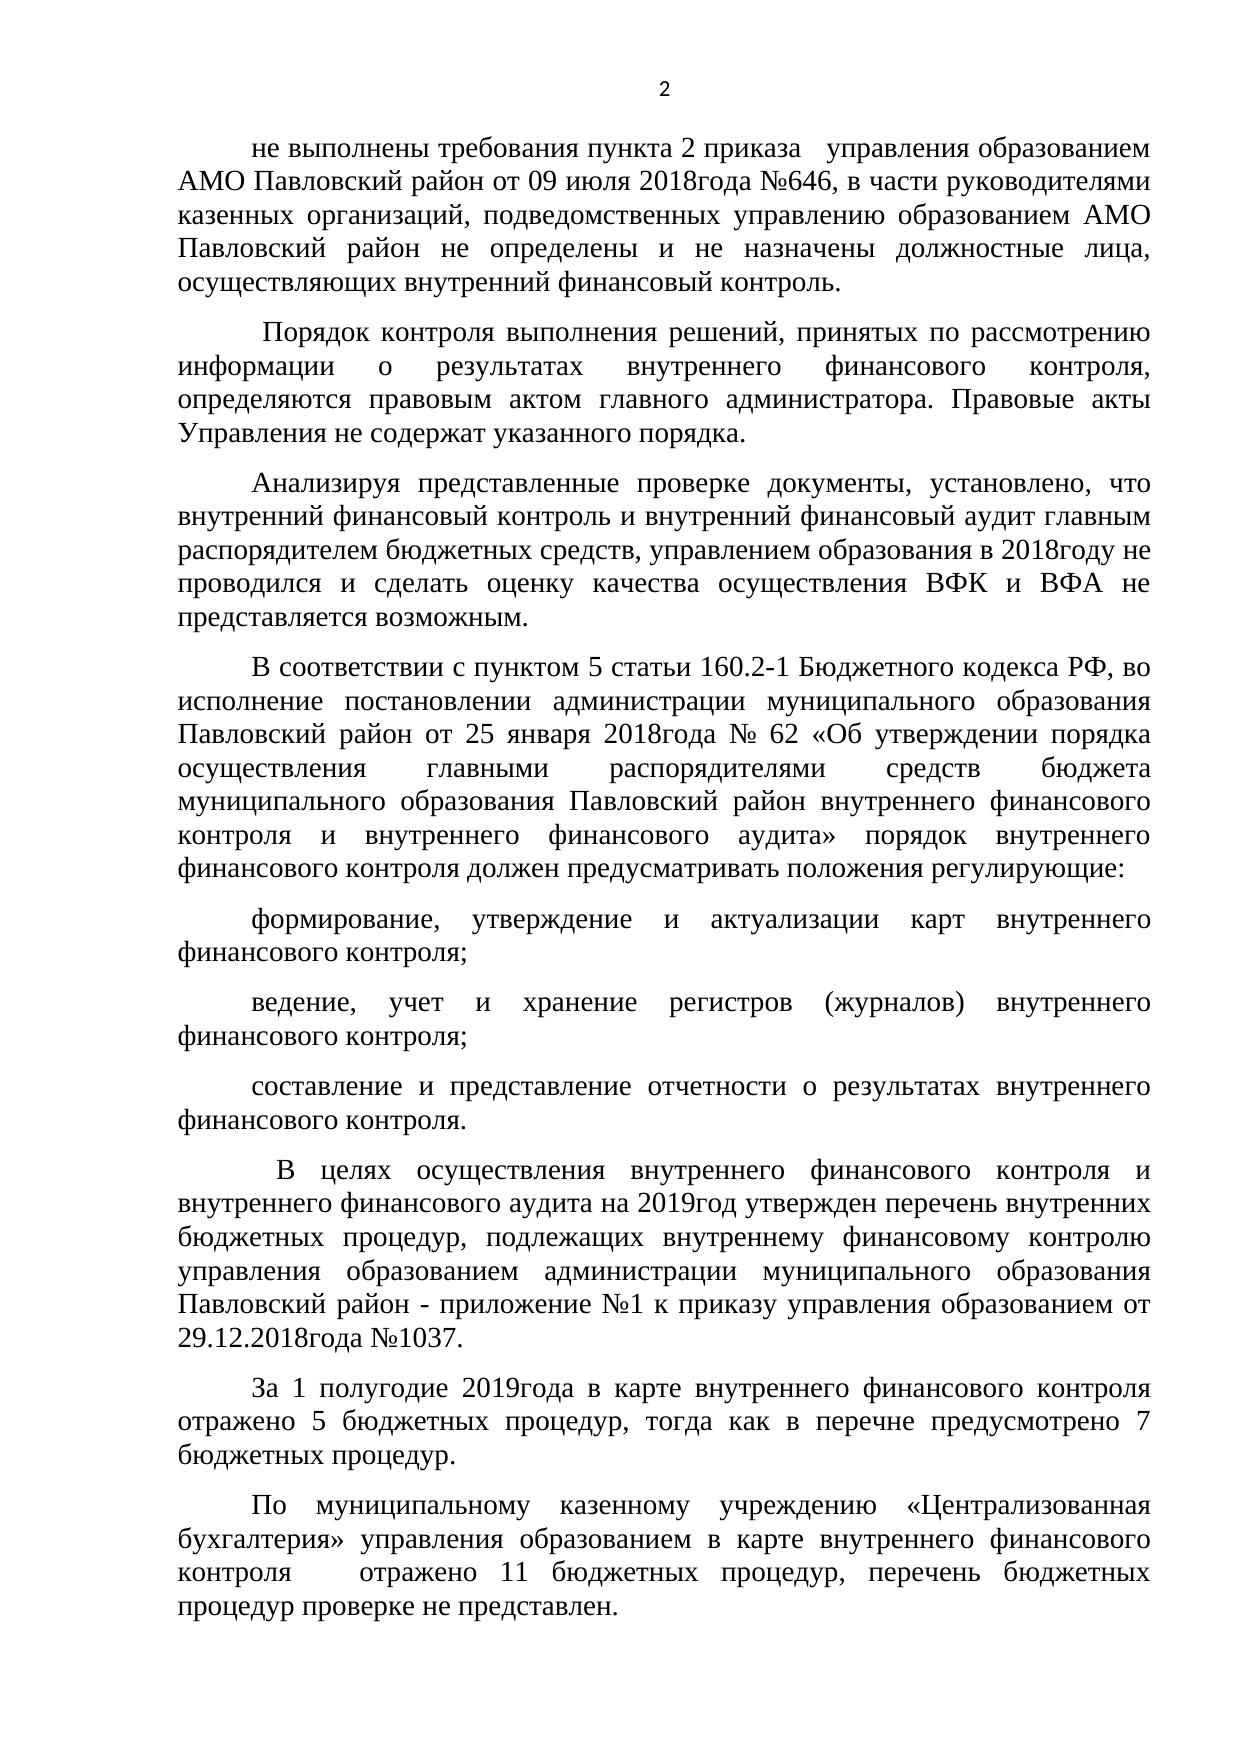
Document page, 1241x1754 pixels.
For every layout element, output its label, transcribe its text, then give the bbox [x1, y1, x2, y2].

text Порядок контроля выполнения решений, принятых по рассмотрению информации о результатах внутреннего финансового контроля, определяются правовым актом главного администратора. Правовые акты Управления не содержат указанного порядка. [177, 314, 1152, 448]
text За 1 полугодие 2019года в карте внутреннего финансового контроля отражено 5 бюджетных процедур, тогда как в перечне предусмотрено 7 бюджетных процедур. [177, 1370, 1152, 1471]
text В соответствии с пунктом 5 статьи 160.2-1 Бюджетного кодекса РФ, во исполнение постановлении администрации муниципального образования Павловский район от 25 января 2018года № 62 «Об утверждении порядка осуществления главными распорядителями средств бюджета муниципального образования Павловский район внутреннего финансового контроля и внутреннего финансового аудита» порядок внутреннего финансового контроля должен предусматривать положения регулирующие: [177, 649, 1152, 884]
text ведение, учет и хранение регистров (журналов) внутреннего финансового контроля; [177, 984, 1152, 1052]
text Анализируя представленные проверке документы, установлено, что внутренний финансовый контроль и внутренний финансовый аудит главным распорядителем бюджетных средств, управлением образования в 2018году не проводился и сделать оценку качества осуществления ВФК и ВФА не представляется возможным. [177, 465, 1152, 633]
text По муниципальному казенному учреждению «Централизованная бухгалтерия» управления образованием в карте внутреннего финансового контроля отражено 11 бюджетных процедур, перечень бюджетных процедур проверке не представлен. [177, 1487, 1152, 1621]
text не выполнены требования пункта 2 приказа управления образованием АМО Павловский район от 09 июля 2018года №646, в части руководителями казенных организаций, подведомственных управлению образованием АМО Павловский район не определены и не назначены должностные лица, осуществляющих внутренний финансовый контроль. [177, 130, 1152, 297]
text составление и представление отчетности о результатах внутреннего финансового контроля. [177, 1068, 1152, 1135]
text В целях осуществления внутреннего финансового контроля и внутреннего финансового аудита на 2019год утвержден перечень внутренних бюджетных процедур, подлежащих внутреннему финансовому контролю управления образованием администрации муниципального образования Павловский район - приложение №1 к приказу управления образованием от 29.12.2018года №1037. [177, 1152, 1152, 1353]
text формирование, утверждение и актуализации карт внутреннего финансового контроля; [177, 901, 1152, 968]
